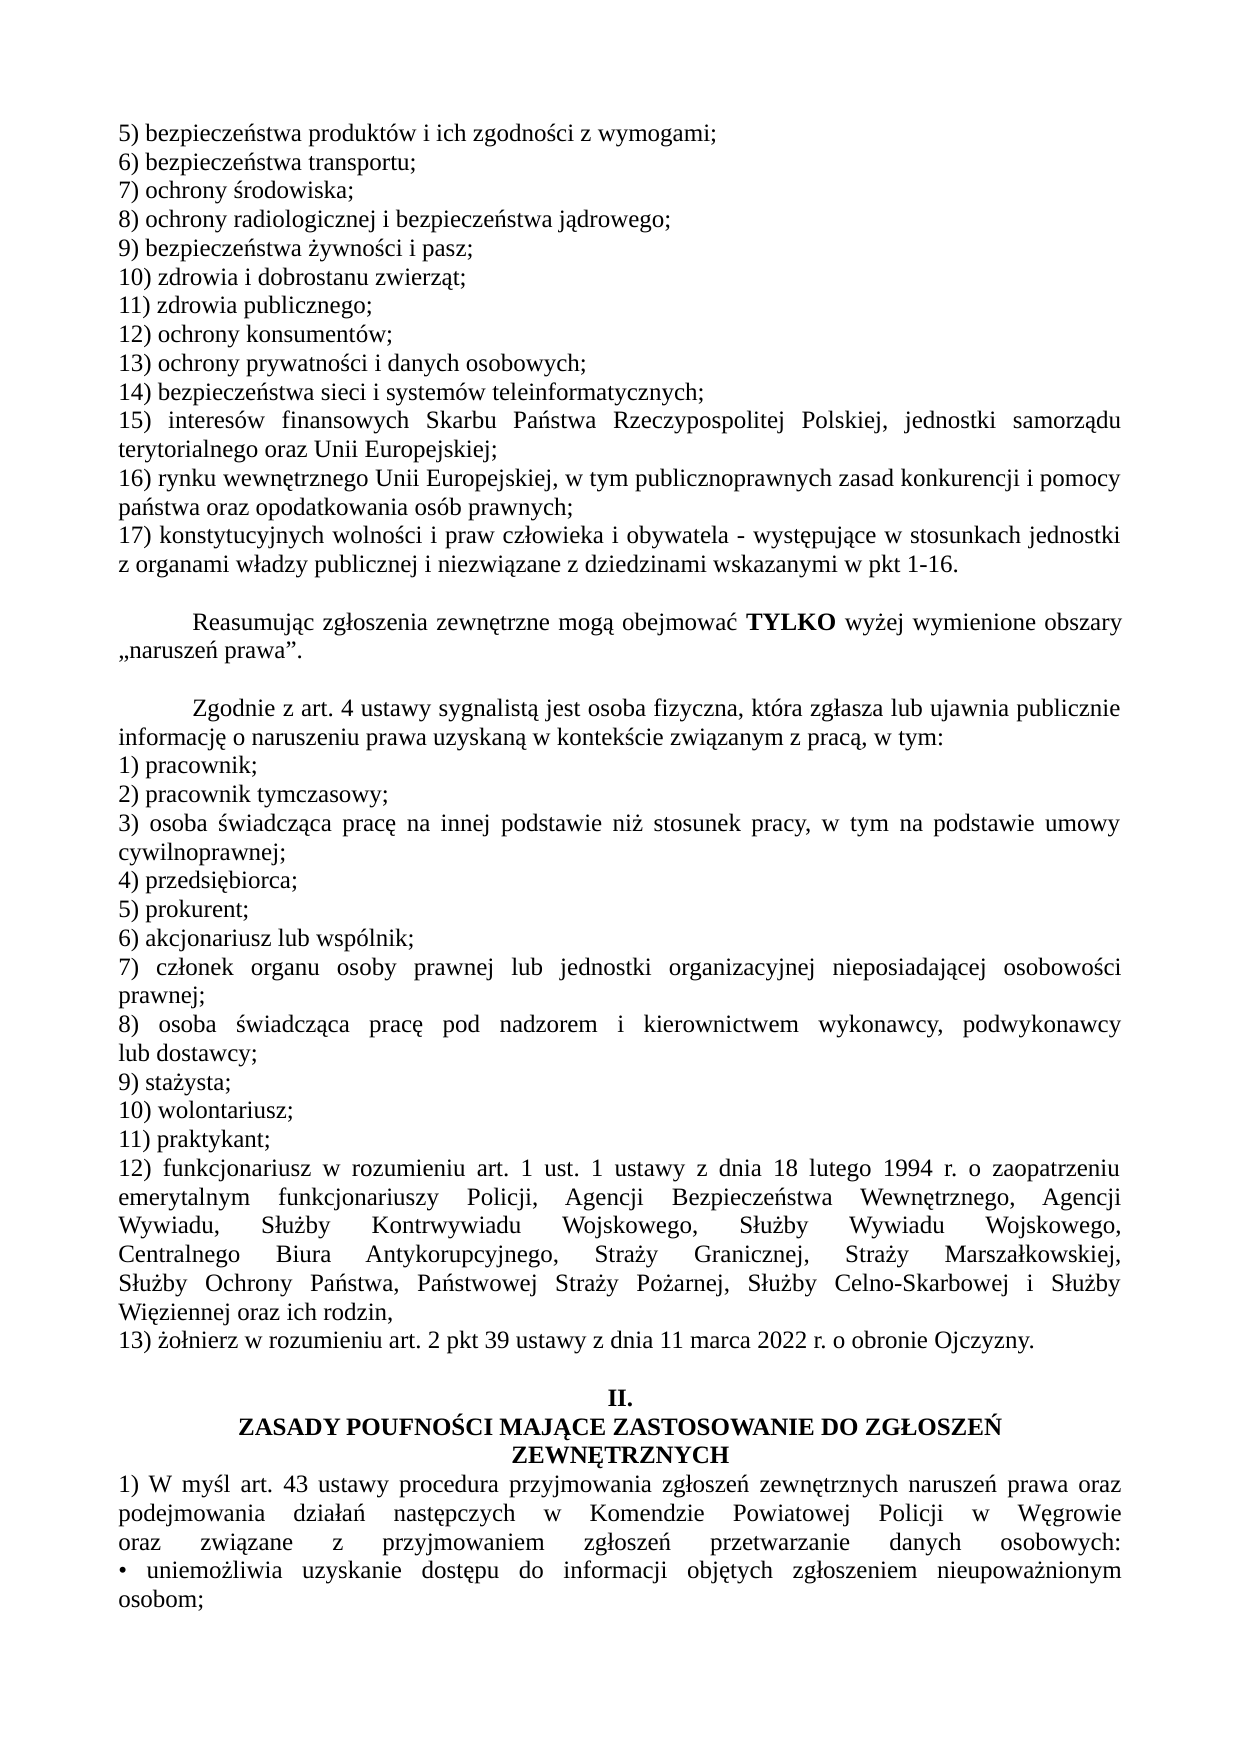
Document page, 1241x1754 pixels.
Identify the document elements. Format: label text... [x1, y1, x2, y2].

text 2) pracownik tymczasowy; [118, 779, 1122, 808]
text 4) przedsiębiorca; [118, 866, 1122, 894]
text 14) bezpieczeństwa sieci i systemów teleinformatycznych; [118, 377, 1122, 406]
text II. ZASADY POUFNOŚCI MAJĄCE ZASTOSOWANIE DO ZGŁOSZEŃ ZEWNĘTRZNYCH [118, 1383, 1122, 1469]
text 12) ochrony konsumentów; [118, 319, 1122, 348]
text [118, 1469, 1122, 1613]
text 10) zdrowia i dobrostanu zwierząt; [118, 262, 1122, 291]
text 6) akcjonariusz lub wspólnik; [118, 923, 1122, 952]
text 8) ochrony radiologicznej i bezpieczeństwa jądrowego; [118, 204, 1122, 233]
text 11) praktykant; [118, 1124, 1122, 1153]
text 11) zdrowia publicznego; [118, 291, 1122, 319]
text 15) interesów finansowych Skarbu Państwa Rzeczypospolitej Polskiej, jednostki samorządu terytorialnego oraz Unii Europejskiej; [118, 406, 1122, 463]
text 16) rynku wewnętrznego Unii Europejskiej, w tym publicznoprawnych zasad konkurencji i pomocy państwa oraz opodatkowania osób prawnych; [118, 463, 1122, 521]
text 13) ochrony prywatności i danych osobowych; [118, 348, 1122, 377]
text 5) bezpieczeństwa produktów i ich zgodności z wymogami; [118, 118, 1122, 147]
text 17) konstytucyjnych wolności i praw człowieka i obywatela - występujące w stosunkach jednostki z organami władzy publicznej i niezwiązane z dziedzinami wskazanymi w pkt 1-16. [118, 521, 1122, 578]
text Reasumując zgłoszenia zewnętrzne mogą obejmować TYLKO wyżej wymienione obszary „naruszeń prawa”. [118, 578, 1122, 664]
text 1) pracownik; [118, 751, 1122, 779]
text 3) osoba świadcząca pracę na innej podstawie niż stosunek pracy, w tym na podstawie umowy cywilnoprawnej; [118, 808, 1122, 866]
text 13) żołnierz w rozumieniu art. 2 pkt 39 ustawy z dnia 11 marca 2022 r. o obronie Ojczyzny. [118, 1326, 1122, 1354]
text 10) wolontariusz; [118, 1096, 1122, 1124]
text Zgodnie z art. 4 ustawy sygnalistą jest osoba fizyczna, która zgłasza lub ujawnia publicznie informację o naruszeniu prawa uzyskaną w kontekście związanym z pracą, w tym: [118, 693, 1122, 751]
text 6) bezpieczeństwa transportu; [118, 147, 1122, 176]
text 9) stażysta; [118, 1067, 1122, 1096]
text 12) funkcjonariusz w rozumieniu art. 1 ust. 1 ustawy z dnia 18 lutego 1994 r. o zaopatrzeniu emerytalnym funkcjonariuszy Policji, Agencji Bezpieczeństwa Wewnętrznego, Agencji Wywiadu, Służby Kontrwywiadu Wojskowego, Służby Wywiadu Wojskowego, Centralnego Biura Antykorupcyjnego, Straży Granicznej, Straży Marszałkowskiej, Służby Ochrony Państwa, Państwowej Straży Pożarnej, Służby Celno-Skarbowej i Służby Więziennej oraz ich rodzin, [118, 1153, 1122, 1326]
text 8) osoba świadcząca pracę pod nadzorem i kierownictwem wykonawcy, podwykonawcy lub dostawcy; [118, 1009, 1122, 1067]
text 9) bezpieczeństwa żywności i pasz; [118, 233, 1122, 262]
text 7) ochrony środowiska; [118, 176, 1122, 204]
text 7) członek organu osoby prawnej lub jednostki organizacyjnej nieposiadającej osobowości prawnej; [118, 952, 1122, 1009]
text 5) prokurent; [118, 894, 1122, 923]
